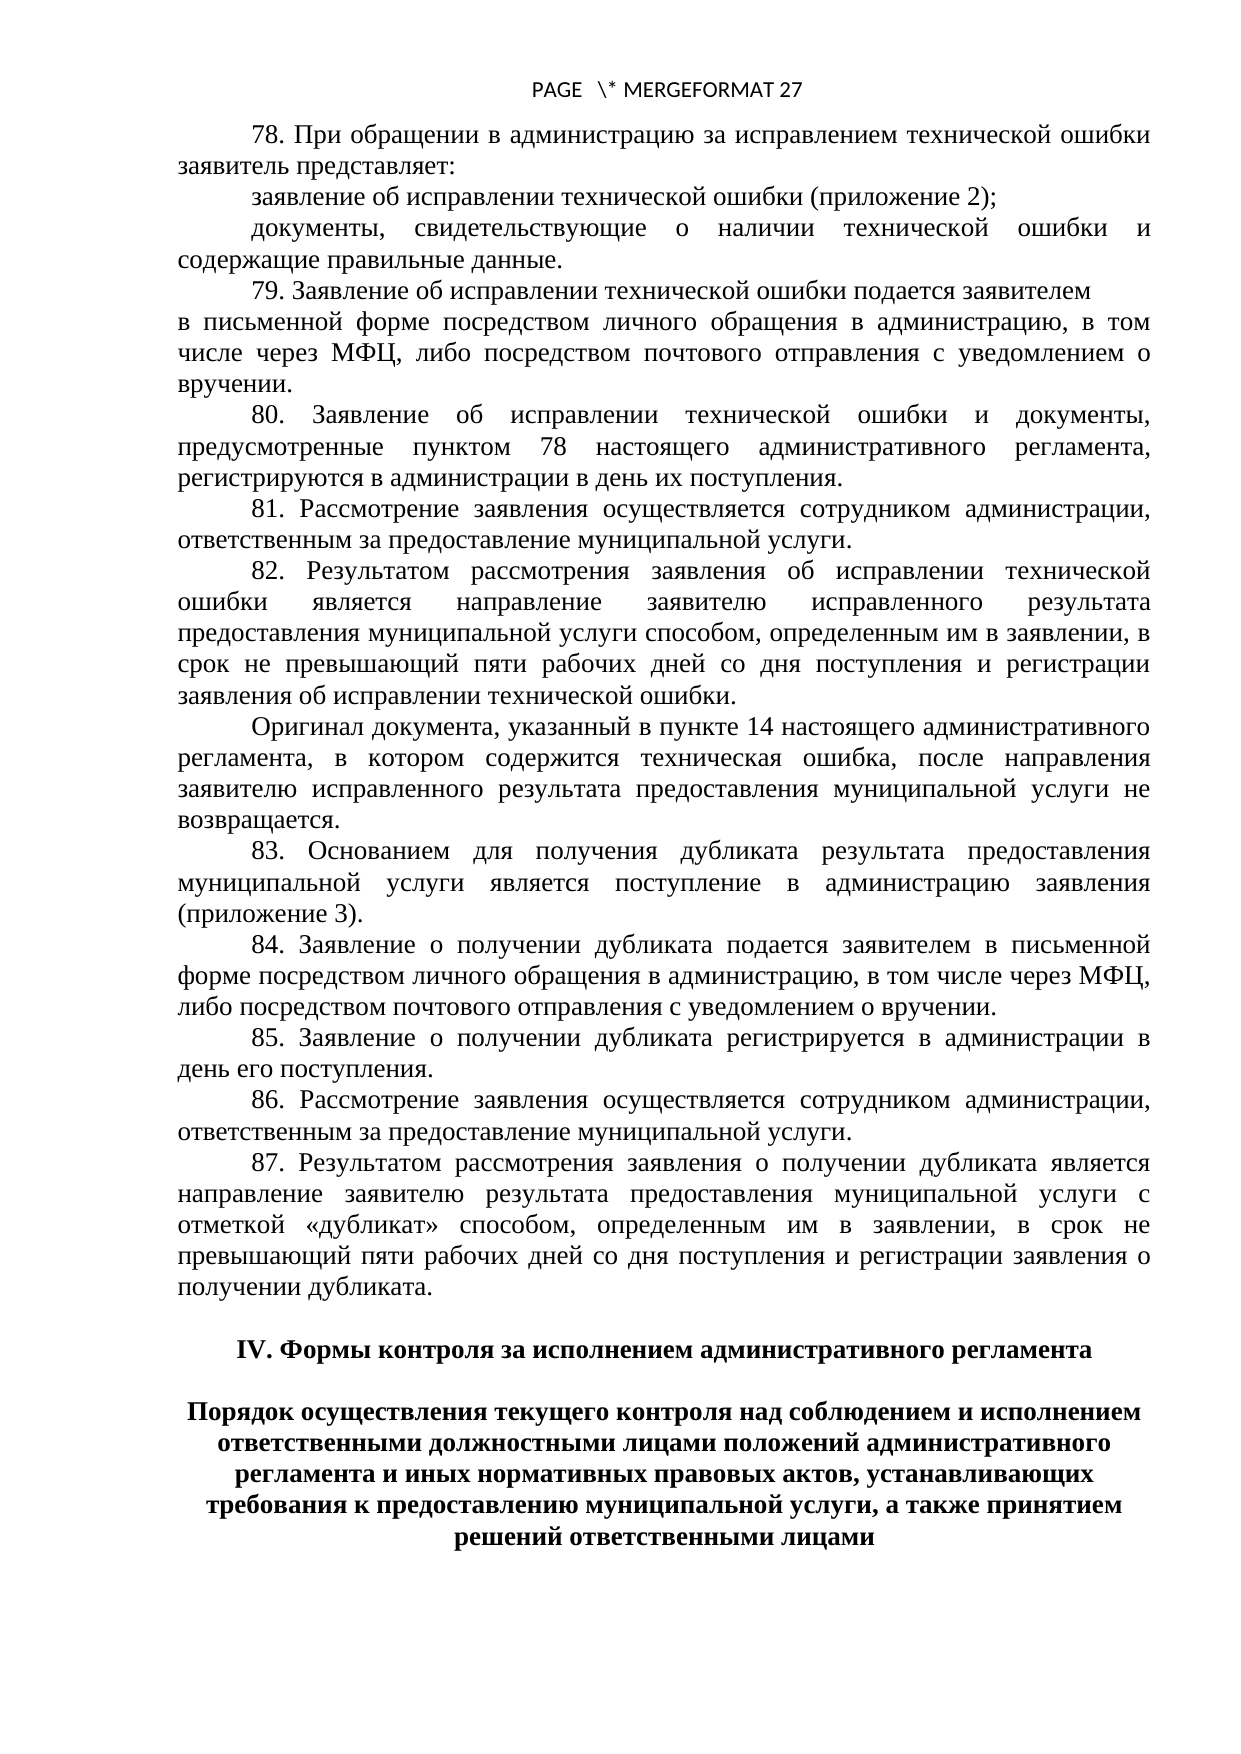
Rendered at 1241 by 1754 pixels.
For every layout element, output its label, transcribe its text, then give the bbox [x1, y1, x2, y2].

text 87. Результатом рассмотрения заявления о получении дубликата является направление заявителю результата предоставления муниципальной услуги с отметкой «дубликат» способом, определенным им в заявлении, в срок не превышающий пяти рабочих дней со дня поступления и регистрации заявления о получении дубликата. [177, 1146, 1152, 1302]
text 78. При обращении в администрацию за исправлением технической ошибки заявитель представляет: [177, 118, 1152, 180]
text 85. Заявление о получении дубликата регистрируется в администрации в день его поступления. [177, 1021, 1152, 1084]
text документы, свидетельствующие о наличии технической ошибки и содержащие правильные данные. [177, 212, 1152, 274]
text 81. Рассмотрение заявления осуществляется сотрудником администрации, ответственным за предоставление муниципальной услуги. [177, 492, 1152, 554]
text 86. Рассмотрение заявления осуществляется сотрудником администрации, ответственным за предоставление муниципальной услуги. [177, 1084, 1152, 1146]
text заявление об исправлении технической ошибки (приложение 2); [177, 180, 1152, 212]
text в письменной форме посредством личного обращения в администрацию, в том числе через МФЦ, либо посредством почтового отправления с уведомлением о вручении. [177, 305, 1152, 398]
text IV. Формы контроля за исполнением административного регламента [177, 1333, 1152, 1364]
text 82. Результатом рассмотрения заявления об исправлении технической ошибки является направление заявителю исправленного результата предоставления муниципальной услуги способом, определенным им в заявлении, в срок не превышающий пяти рабочих дней со дня поступления и регистрации заявления об исправлении технической ошибки. [177, 554, 1152, 710]
text 84. Заявление о получении дубликата подается заявителем в письменной форме посредством личного обращения в администрацию, в том числе через МФЦ, либо посредством почтового отправления с уведомлением о вручении. [177, 928, 1152, 1021]
text Оригинал документа, указанный в пункте 14 настоящего административного регламента, в котором содержится техническая ошибка, после направления заявителю исправленного результата предоставления муниципальной услуги не возвращается. [177, 710, 1152, 834]
text Порядок осуществления текущего контроля над соблюдением и исполнением ответственными должностными лицами положений административного регламента и иных нормативных правовых актов, устанавливающих требования к предоставлению муниципальной услуги, а также принятием решений ответственными лицами [177, 1395, 1152, 1551]
text 80. Заявление об исправлении технической ошибки и документы, предусмотренные пунктом 78 настоящего административного регламента, регистрируются в администрации в день их поступления. [177, 398, 1152, 492]
text 79. Заявление об исправлении технической ошибки подается заявителем [177, 274, 1152, 305]
text 83. Основанием для получения дубликата результата предоставления муниципальной услуги является поступление в администрацию заявления (приложение 3). [177, 834, 1152, 928]
